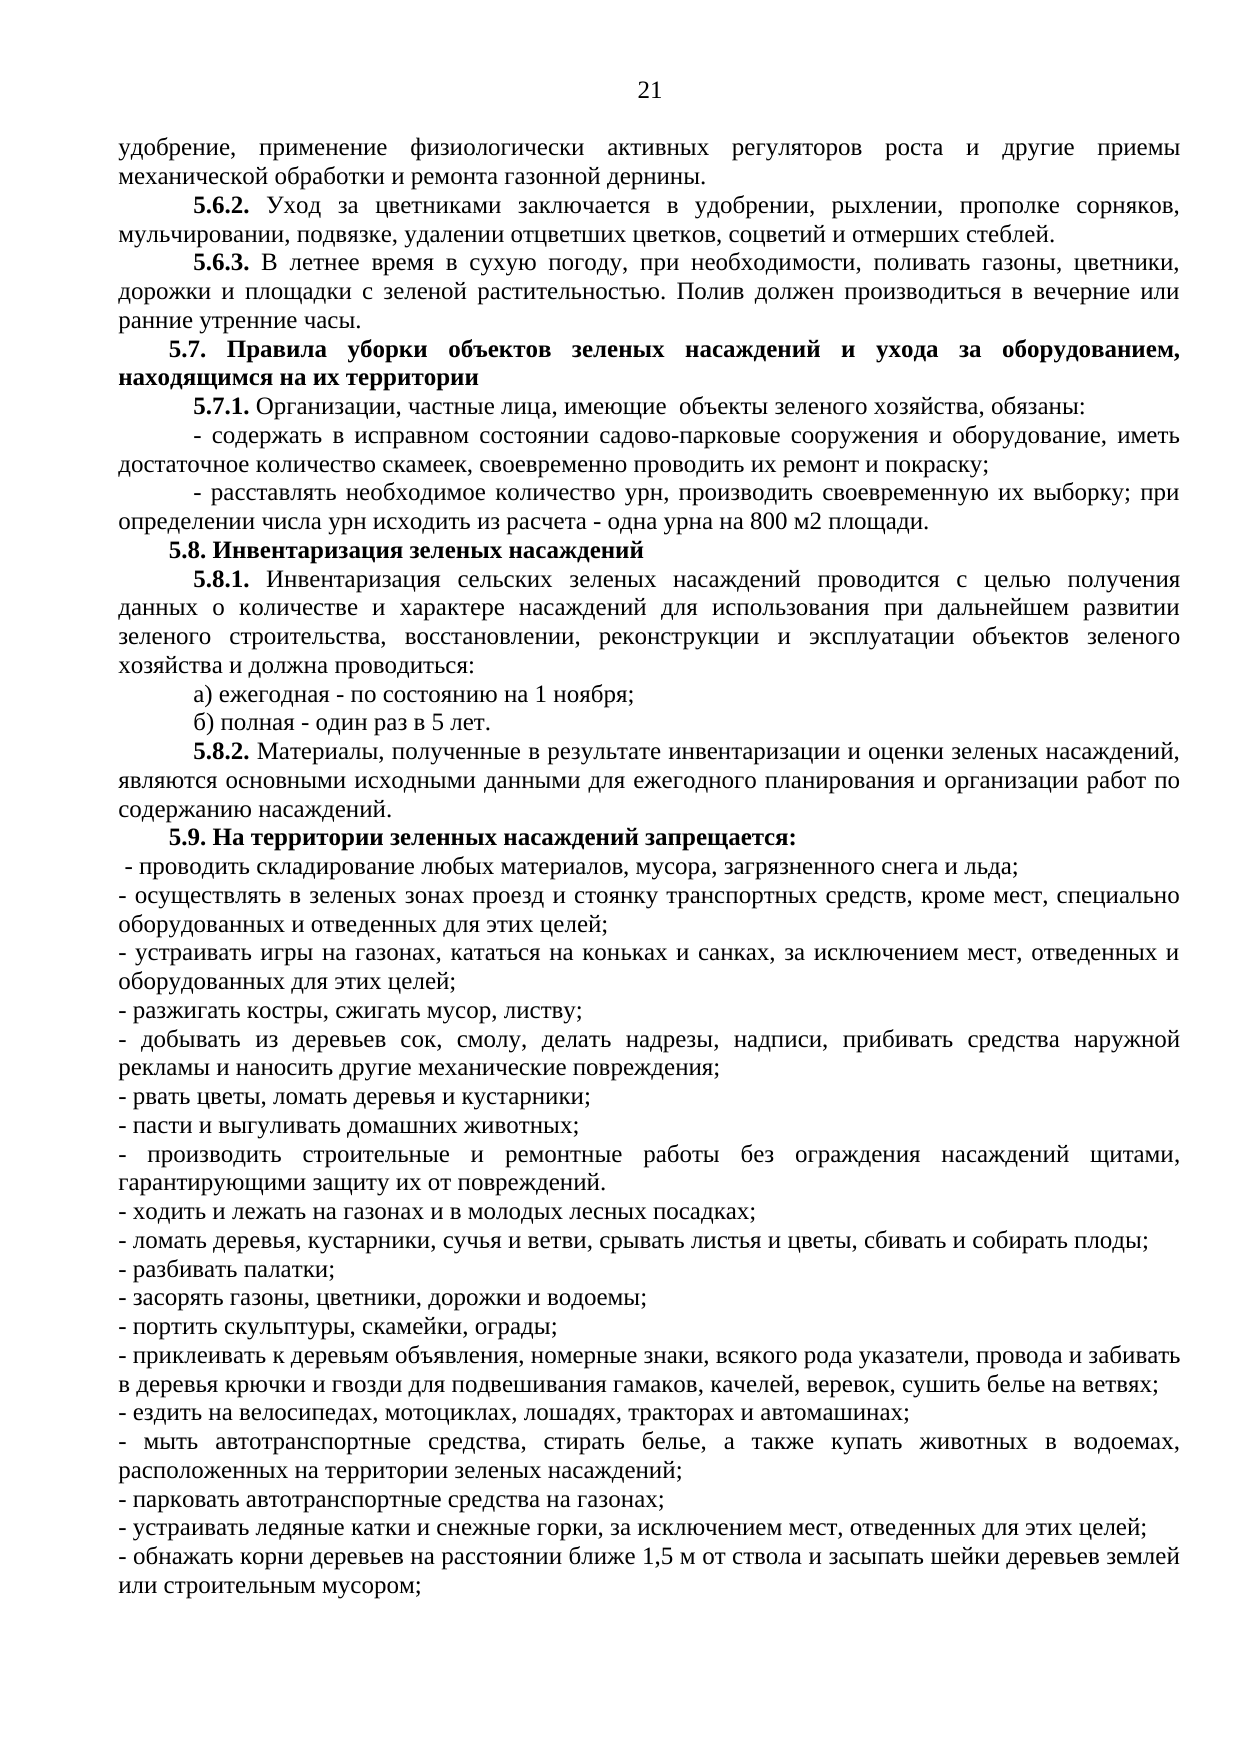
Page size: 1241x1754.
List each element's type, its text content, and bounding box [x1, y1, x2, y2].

text 5.7.1. Организации, частные лица, имеющие объекты зеленого хозяйства, обязаны: [118, 391, 1181, 420]
text - обнажать корни деревьев на расстоянии ближе 1,5 м от ствола и засыпать шейки деревьев землей или строительным мусором; [118, 1541, 1181, 1599]
text - пасти и выгуливать домашних животных; [118, 1110, 1181, 1139]
text - парковать автотранспортные средства на газонах; [118, 1484, 1181, 1512]
text - ходить и лежать на газонах и в молодых лесных посадках; [118, 1196, 1181, 1225]
text б) полная - один раз в 5 лет. [118, 707, 1181, 736]
text а) ежегодная - по состоянию на 1 ноября; [118, 679, 1181, 707]
text - осуществлять в зеленых зонах проезд и стоянку транспортных средств, кроме мест, специально оборудованных и отведенных для этих целей; [118, 880, 1181, 937]
text - производить строительные и ремонтные работы без ограждения насаждений щитами, гарантирующими защиту их от повреждений. [118, 1139, 1181, 1196]
text - проводить складирование любых материалов, мусора, загрязненного снега и льда; [118, 851, 1181, 880]
text - устраивать ледяные катки и снежные горки, за исключением мест, отведенных для этих целей; [118, 1512, 1181, 1541]
text 5.8. Инвентаризация зеленых насаждений [118, 535, 1181, 564]
text - ездить на велосипедах, мотоциклах, лошадях, тракторах и автомашинах; [118, 1397, 1181, 1426]
text - засорять газоны, цветники, дорожки и водоемы; [118, 1282, 1181, 1311]
text - мыть автотранспортные средства, стирать белье, а также купать животных в водоемах, расположенных на территории зеленых насаждений; [118, 1426, 1181, 1484]
text - добывать из деревьев сок, смолу, делать надрезы, надписи, прибивать средства наружной рекламы и наносить другие механические повреждения; [118, 1024, 1181, 1081]
text - разбивать палатки; [118, 1254, 1181, 1282]
text 5.8.2. Материалы, полученные в результате инвентаризации и оценки зеленых насаждений, являются основными исходными данными для ежегодного планирования и организации работ по содержанию насаждений. [118, 736, 1181, 822]
text - ломать деревья, кустарники, сучья и ветви, срывать листья и цветы, сбивать и собирать плоды; [118, 1225, 1181, 1254]
text 5.9. На территории зеленных насаждений запрещается: [118, 822, 1181, 851]
text - рвать цветы, ломать деревья и кустарники; [118, 1081, 1181, 1110]
text 5.6.3. В летнее время в сухую погоду, при необходимости, поливать газоны, цветники, дорожки и площадки с зеленой растительностью. Полив должен производиться в вечерние или ранние утренние часы. [118, 247, 1181, 334]
text - расставлять необходимое количество урн, производить своевременную их выборку; при определении числа урн исходить из расчета - одна урна на 800 м2 площади. [118, 477, 1181, 535]
text - устраивать игры на газонах, кататься на коньках и санках, за исключением мест, отведенных и оборудованных для этих целей; [118, 937, 1181, 995]
text - приклеивать к деревьям объявления, номерные знаки, всякого рода указатели, провода и забивать в деревья крючки и гвозди для подвешивания гамаков, качелей, веревок, сушить белье на ветвях; [118, 1340, 1181, 1397]
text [118, 132, 1181, 190]
text - содержать в исправном состоянии садово-парковые сооружения и оборудование, иметь достаточное количество скамеек, своевременно проводить их ремонт и покраску; [118, 420, 1181, 477]
text 5.6.2. Уход за цветниками заключается в удобрении, рыхлении, прополке сорняков, мульчировании, подвязке, удалении отцветших цветков, соцветий и отмерших стеблей. [118, 190, 1181, 247]
text - разжигать костры, сжигать мусор, листву; [118, 995, 1181, 1024]
text - портить скульптуры, скамейки, ограды; [118, 1311, 1181, 1340]
text 5.8.1. Инвентаризация сельских зеленых насаждений проводится с целью получения данных о количестве и характере насаждений для использования при дальнейшем развитии зеленого строительства, восстановлении, реконструкции и эксплуатации объектов зеленого хозяйства и должна проводиться: [118, 564, 1181, 679]
text 5.7. Правила уборки объектов зеленых насаждений и ухода за оборудованием, находящимся на их территории [118, 334, 1181, 391]
